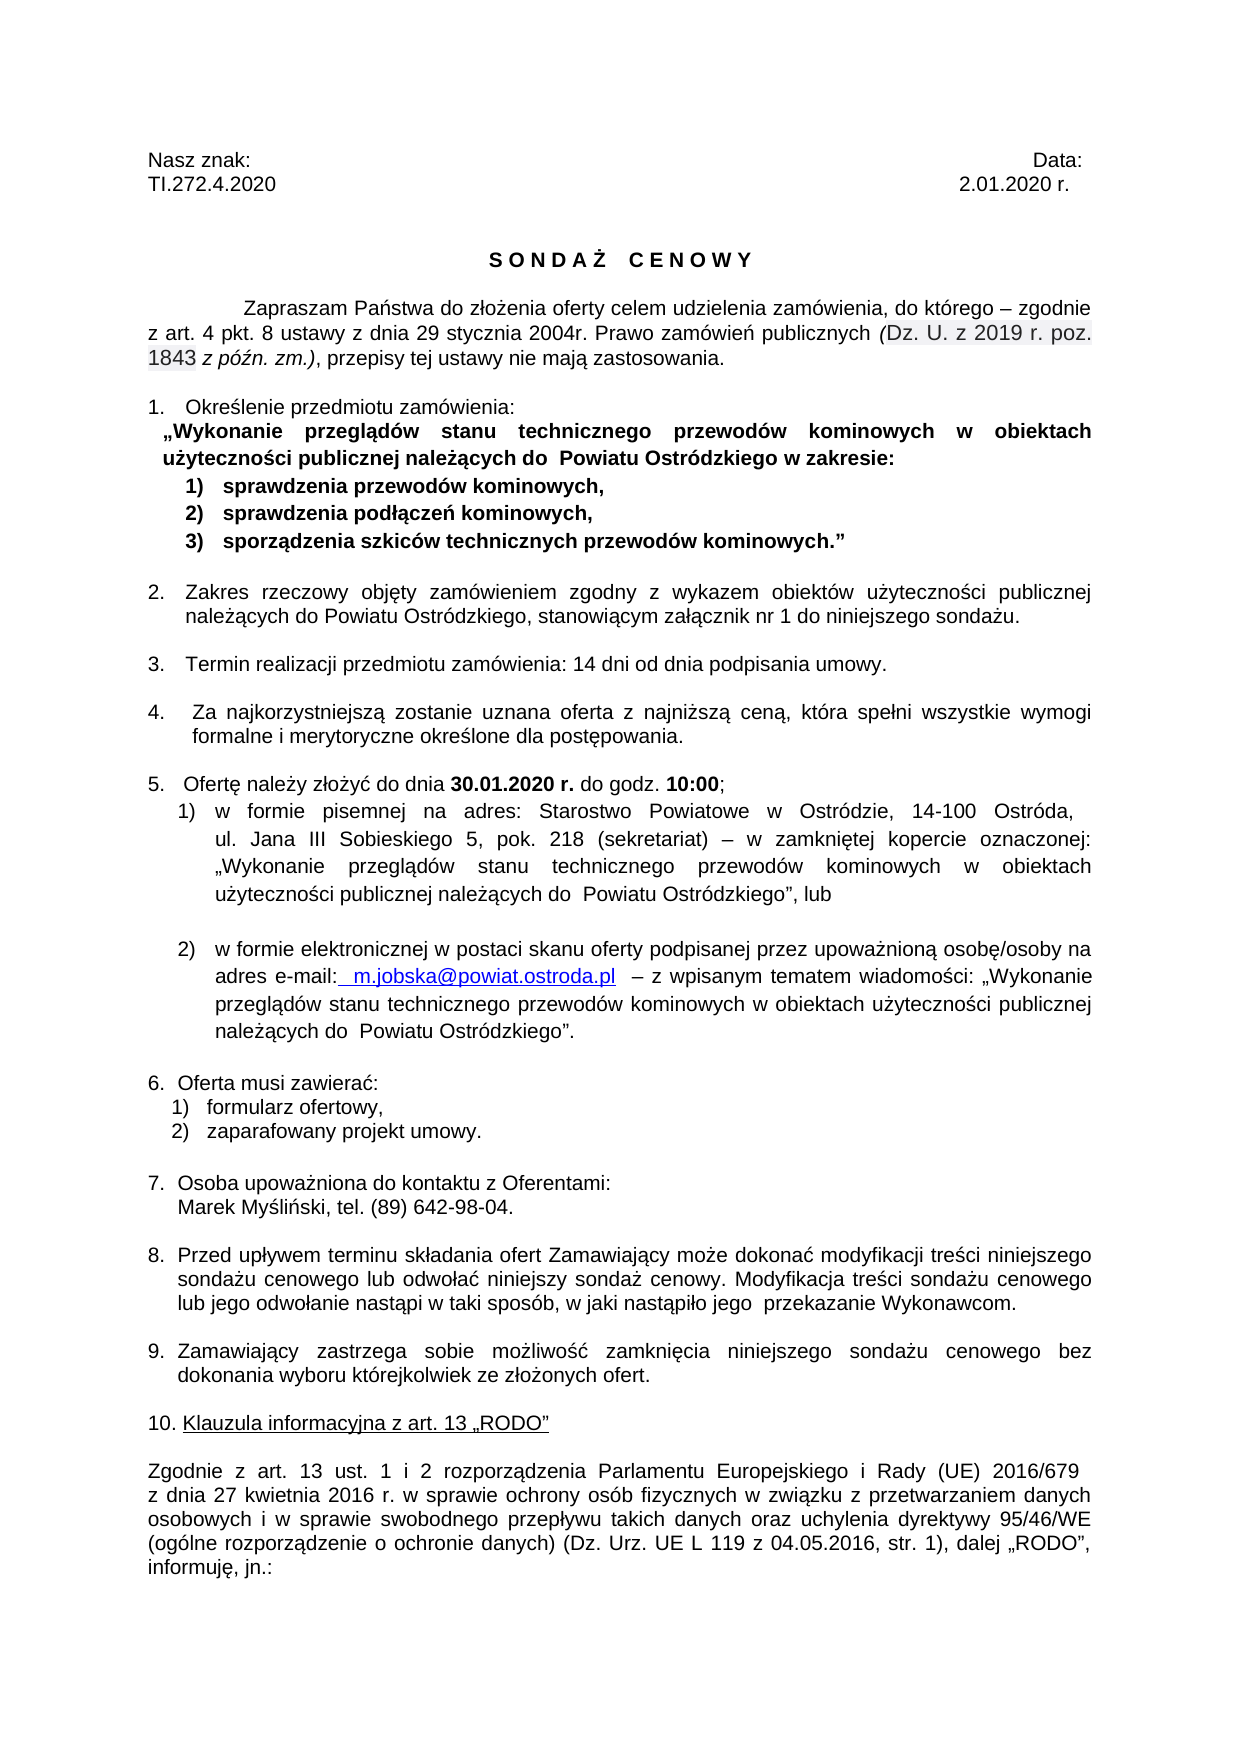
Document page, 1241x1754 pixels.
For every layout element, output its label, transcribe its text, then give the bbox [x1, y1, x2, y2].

text Zgodnie z art. 13 ust. 1 i 2 rozporządzenia Parlamentu Europejskiego i Rady (UE) 2016/679 z dnia 27 kwietnia 2016 r. w sprawie ochrony osób fizycznych w związku z przetwarzaniem danych osobowych i w sprawie swobodnego przepływu takich danych oraz uchylenia dyrektywy 95/46/WE (ogólne rozporządzenie o ochronie danych) (Dz. Urz. UE L 119 z 04.05.2016, str. 1), dalej „RODO”, informuję, jn.: [148, 1459, 1093, 1578]
list Osoba upoważniona do kontaktu z Oferentami: [148, 1171, 1093, 1195]
list formularz ofertowy, [171, 1094, 1093, 1118]
list w formie elektronicznej w postaci skanu oferty podpisanej przez upoważnioną osobę/osoby na adres e-mail: m.jobska@powiat.ostroda.pl – z wpisanym tematem wiadomości: „Wykonanie przeglądów stanu technicznego przewodów kominowych w obiektach użyteczności publicznej należących do Powiatu Ostródzkiego”. [177, 937, 1093, 1043]
list Za najkorzystniejszą zostanie uznana oferta z najniższą ceną, która spełni wszystkie wymogi formalne i merytoryczne określone dla postępowania. [148, 700, 1093, 748]
text TI.272.4.2020 2.01.2020 r. [148, 172, 1093, 196]
list Określenie przedmiotu zamówienia: [148, 394, 1093, 418]
list Termin realizacji przedmiotu zamówienia: 14 dni od dnia podpisania umowy. [148, 652, 1093, 676]
text Marek Myśliński, tel. (89) 642-98-04. [177, 1195, 1093, 1219]
text S O N D A Ż C E N O W Y [148, 248, 1093, 272]
text Nasz znak: Data: [148, 148, 1093, 172]
list w formie pisemnej na adres: Starostwo Powiatowe w Ostródzie, 14-100 Ostróda, ul. Jana III Sobieskiego 5, pok. 218 (sekretariat) – w zamkniętej kopercie oznaczonej: „Wykonanie przeglądów stanu technicznego przewodów kominowych w obiektach użyteczności publicznej należących do Powiatu Ostródzkiego”, lub [177, 799, 1093, 906]
list Zakres rzeczowy objęty zamówieniem zgodny z wykazem obiektów użyteczności publicznej należących do Powiatu Ostródzkiego, stanowiącym załącznik nr 1 do niniejszego sondażu. [148, 580, 1093, 628]
list Zamawiający zastrzega sobie możliwość zamknięcia niniejszego sondażu cenowego bez dokonania wyboru którejkolwiek ze złożonych ofert. [148, 1339, 1093, 1387]
text 10. Klauzula informacyjna z art. 13 „RODO” [148, 1411, 1093, 1435]
list Ofertę należy złożyć do dnia 30.01.2020 r. do godz. 10:00; [148, 772, 1093, 796]
list sprawdzenia przewodów kominowych, [185, 473, 1093, 497]
list zaparafowany projekt umowy. [171, 1118, 1093, 1142]
list Oferta musi zawierać: [148, 1071, 1093, 1094]
list sporządzenia szkiców technicznych przewodów kominowych.” [185, 528, 1093, 552]
text „Wykonanie przeglądów stanu technicznego przewodów kominowych w obiektach użyteczności publicznej należących do Powiatu Ostródzkiego w zakresie: [162, 418, 1093, 470]
text Zapraszam Państwa do złożenia oferty celem udzielenia zamówienia, do którego – zgodnie z art. 4 pkt. 8 ustawy z dnia 29 stycznia 2004r. Prawo zamówień publicznych (Dz. U. z 2019 r. poz. 1843 z późn. zm.), przepisy tej ustawy nie mają zastosowania. [148, 296, 1093, 371]
list sprawdzenia podłączeń kominowych, [185, 501, 1093, 525]
list Przed upływem terminu składania ofert Zamawiający może dokonać modyfikacji treści niniejszego sondażu cenowego lub odwołać niniejszy sondaż cenowy. Modyfikacja treści sondażu cenowego lub jego odwołanie nastąpi w taki sposób, w jaki nastąpiło jego przekazanie Wykonawcom. [148, 1243, 1093, 1315]
